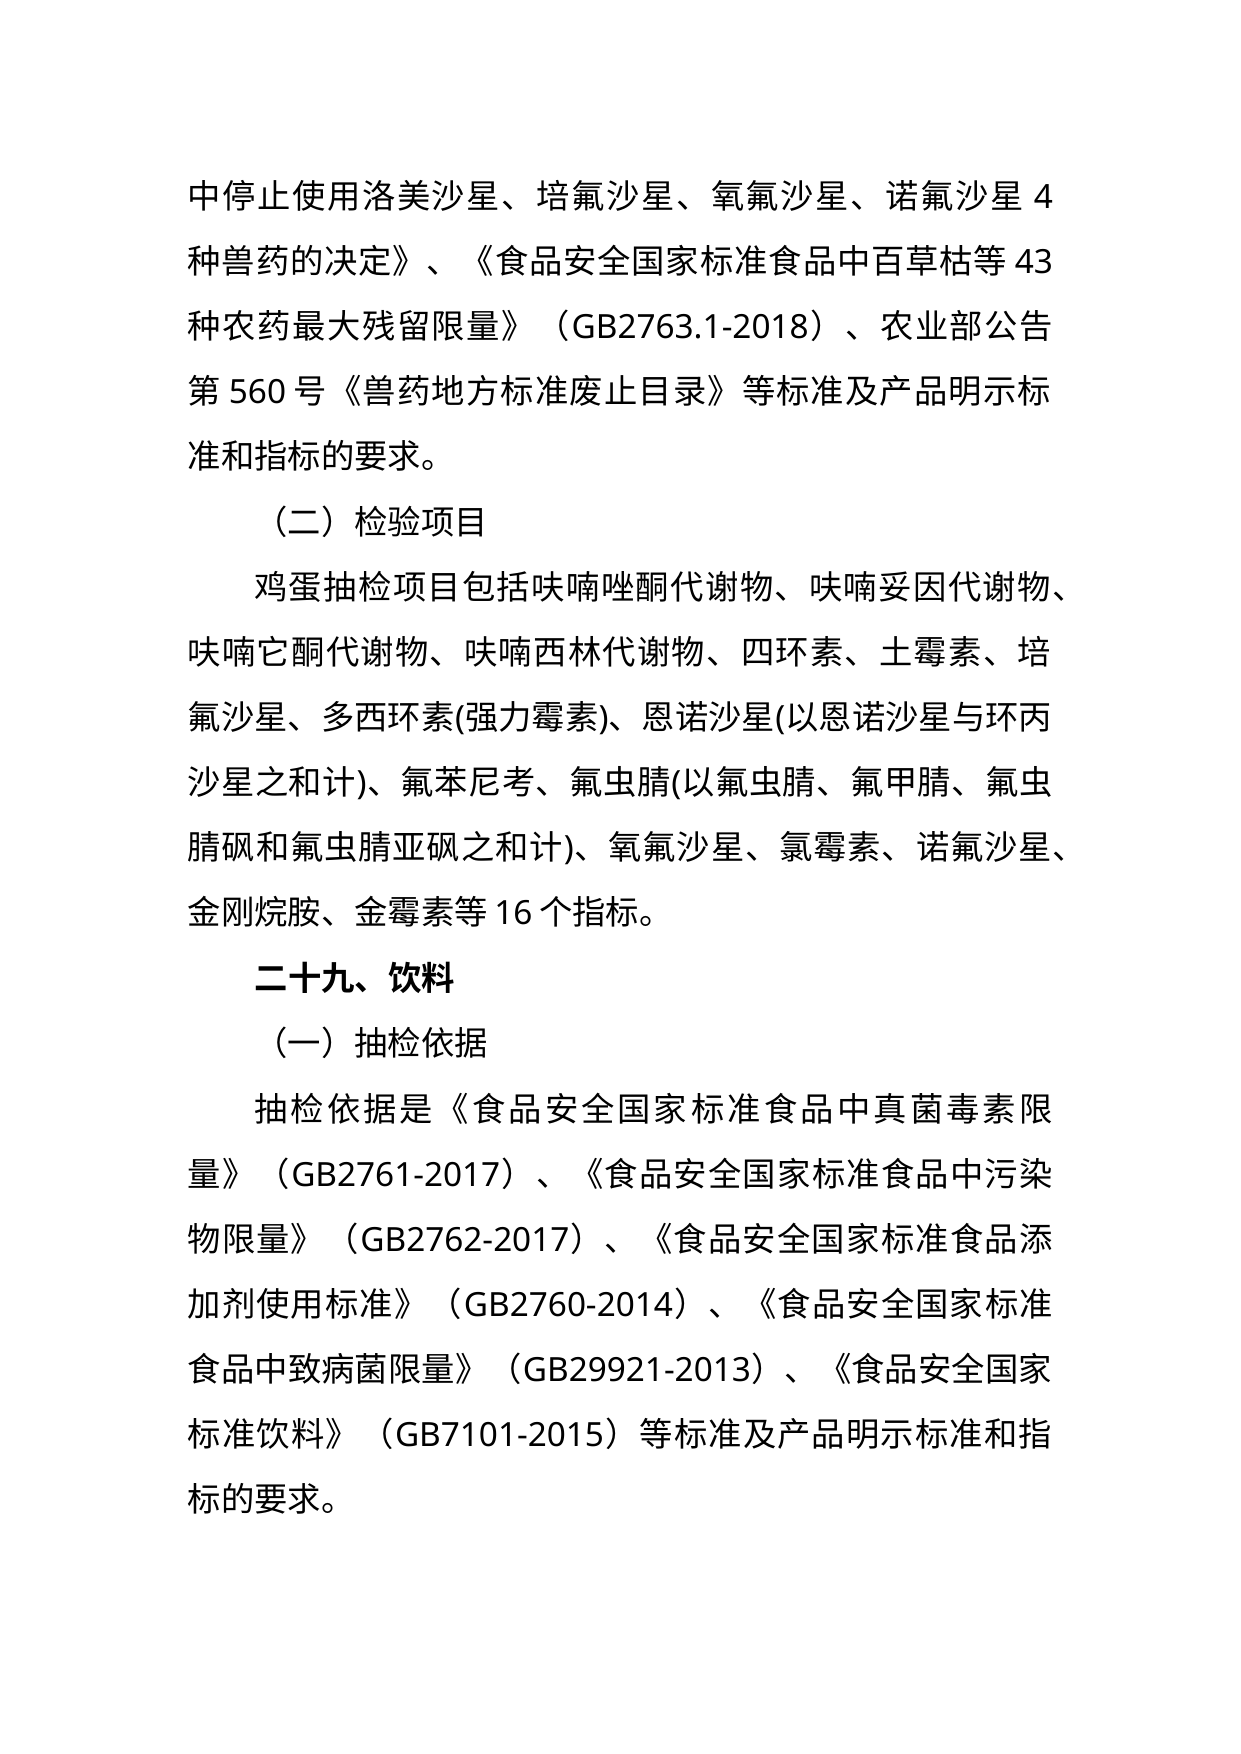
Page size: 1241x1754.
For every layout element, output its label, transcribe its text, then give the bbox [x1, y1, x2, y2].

text （二）检验项目 [187, 487, 1053, 552]
text 抽检依据是《食品安全国家标准食品中真菌毒素限量》（GB2761-2017）、《食品安全国家标准食品中污染物限量》（GB2762-2017）、《食品安全国家标准食品添加剂使用标准》（GB2760-2014）、《食品安全国家标准食品中致病菌限量》（GB29921-2013）、《食品安全国家标准饮料》（GB7101-2015）等标准及产品明示标准和指标的要求。 [187, 1074, 1053, 1529]
text 鸡蛋抽检项目包括呋喃唑酮代谢物、呋喃妥因代谢物、呋喃它酮代谢物、呋喃西林代谢物、四环素、土霉素、培氟沙星、多西环素(强力霉素)、恩诺沙星(以恩诺沙星与环丙沙星之和计)、氟苯尼考、氟虫腈(以氟虫腈、氟甲腈、氟虫腈砜和氟虫腈亚砜之和计)、氧氟沙星、氯霉素、诺氟沙星、金刚烷胺、金霉素等16个指标。 [187, 553, 1053, 943]
text 二十九、饮料 [187, 943, 1053, 1008]
text （一）抽检依据 [187, 1009, 1053, 1074]
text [187, 162, 1053, 487]
